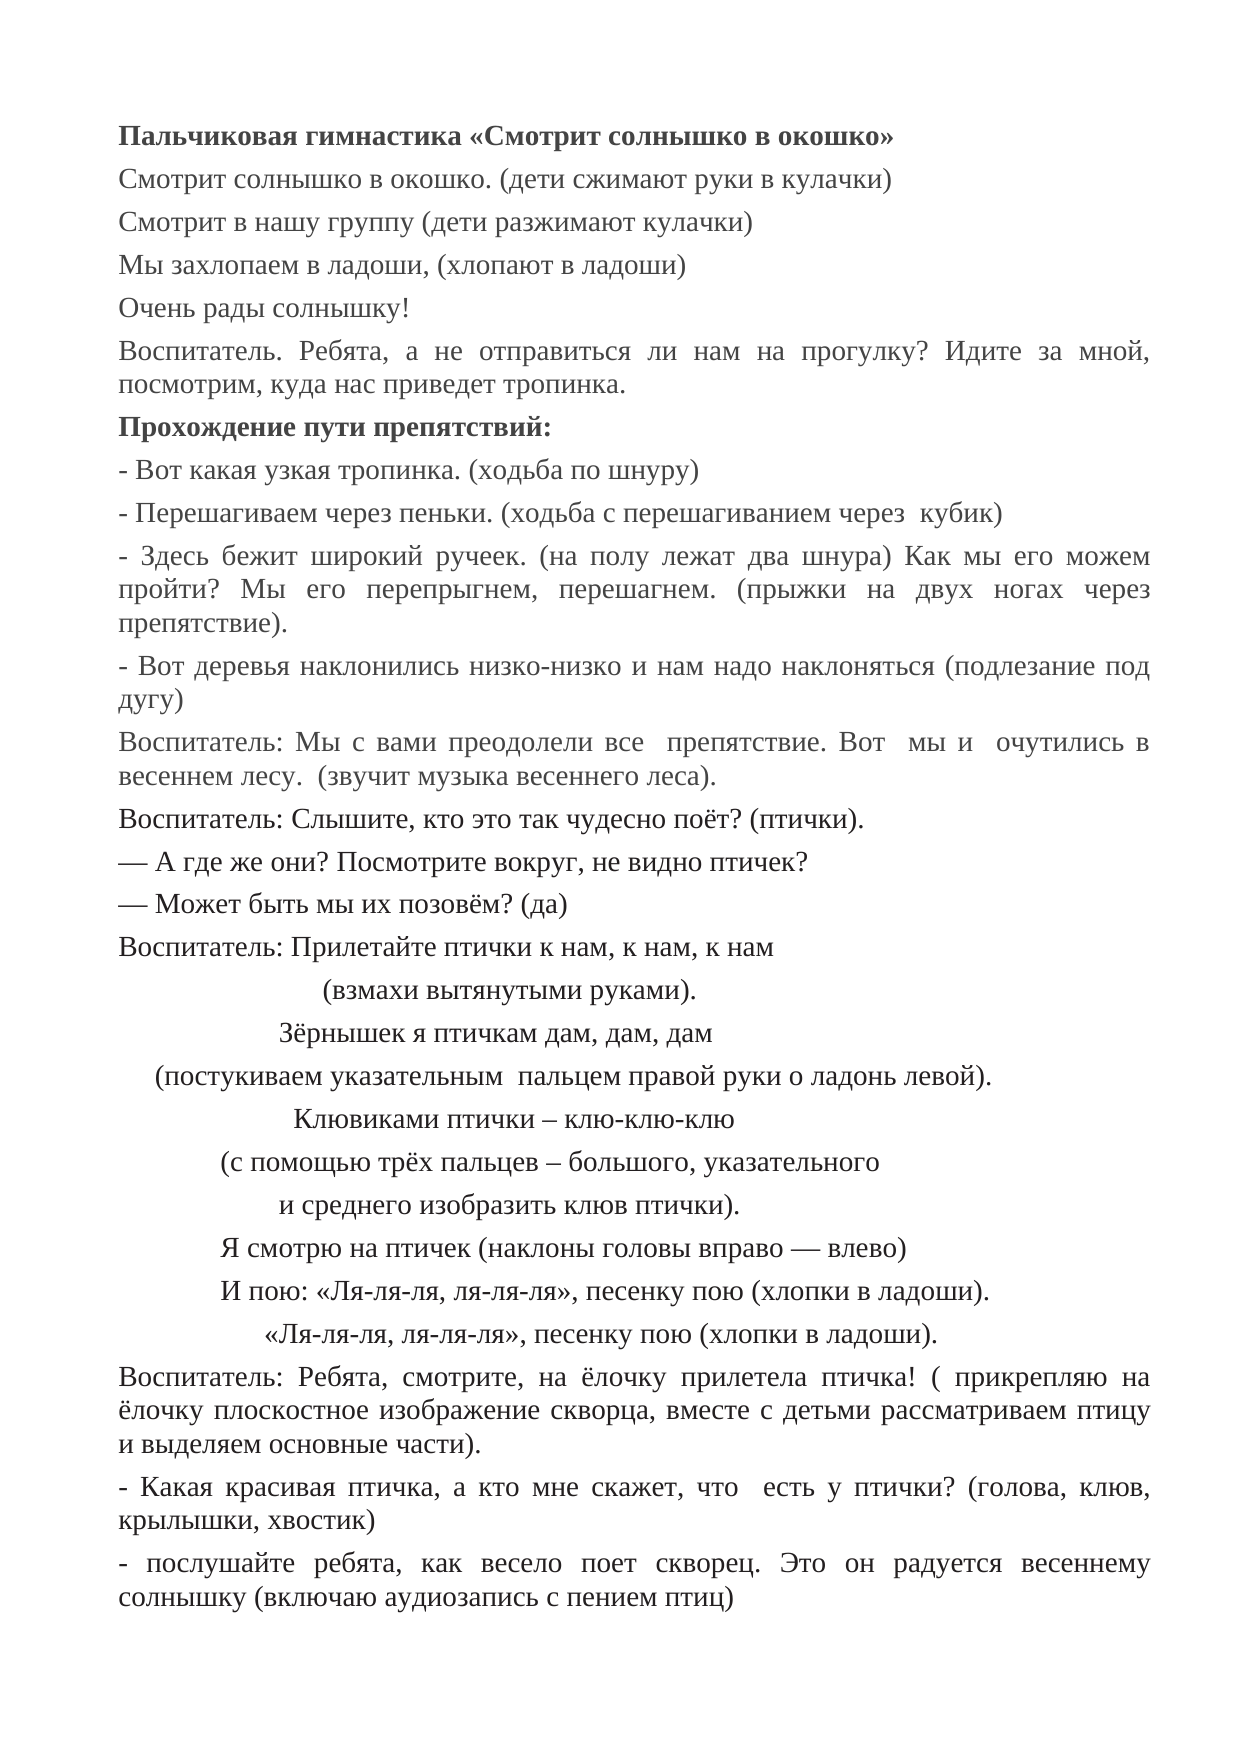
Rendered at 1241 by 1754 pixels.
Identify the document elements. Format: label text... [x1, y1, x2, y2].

text Воспитатель: Слышите, кто это так чудесно поёт? (птички). [118, 801, 1152, 834]
text Очень рады солнышку! [118, 290, 1152, 323]
text Прохождение пути препятствий: [118, 409, 1152, 443]
text Клювиками птички – клю-клю-клю [118, 1101, 1152, 1135]
text И пою: «Ля-ля-ля, ля-ля-ля», песенку пою (хлопки в ладоши). [118, 1273, 1152, 1306]
text Воспитатель: Ребята, смотрите, на ёлочку прилетела птичка! ( прикрепляю на ёлочку плоскостное изображение скворца, вместе с детьми рассматриваем птицу и выделяем основные части). [118, 1359, 1152, 1459]
text - Здесь бежит широкий ручеек. (на полу лежат два шнура) Как мы его можем пройти? Мы его перепрыгнем, перешагнем. (прыжки на двух ногах через препятствие). [118, 538, 1152, 638]
text Смотрит солнышко в окошко. (дети сжимают руки в кулачки) [118, 161, 1152, 194]
text - Вот какая узкая тропинка. (ходьба по шнуру) [118, 452, 1152, 486]
text Пальчиковая гимнастика «Смотрит солнышко в окошко» [118, 118, 1152, 152]
text (постукиваем указательным пальцем правой руки о ладонь левой). [118, 1058, 1152, 1092]
text (с помощью трёх пальцев – большого, указательного [118, 1144, 1152, 1178]
text — Может быть мы их позовём? (да) [118, 887, 1152, 920]
text - Какая красивая птичка, а кто мне скажет, что есть у птички? (голова, клюв, крылышки, хвостик) [118, 1469, 1152, 1536]
text - Вот деревья наклонились низко-низко и нам надо наклоняться (подлезание под дугу) [118, 648, 1152, 715]
text — А где же они? Посмотрите вокруг, не видно птичек? [118, 844, 1152, 877]
text (взмахи вытянутыми руками). [118, 972, 1152, 1006]
text Воспитатель: Мы с вами преодолели все препятствие. Вот мы и очутились в весеннем лесу. (звучит музыка весеннего леса). [118, 724, 1152, 791]
text Зёрнышек я птичкам дам, дам, дам [118, 1015, 1152, 1049]
text Воспитатель. Ребята, а не отправиться ли нам на прогулку? Идите за мной, посмотрим, куда нас приведет тропинка. [118, 333, 1152, 400]
text Я смотрю на птичек (наклоны головы вправо — влево) [118, 1230, 1152, 1263]
text Воспитатель: Прилетайте птички к нам, к нам, к нам [118, 929, 1152, 963]
text и среднего изобразить клюв птички). [118, 1187, 1152, 1221]
text «Ля-ля-ля, ля-ля-ля», песенку пою (хлопки в ладоши). [118, 1316, 1152, 1349]
text - послушайте ребята, как весело поет скворец. Это он радуется весеннему солнышку (включаю аудиозапись с пением птиц) [118, 1545, 1152, 1612]
text - Перешагиваем через пеньки. (ходьба с перешагиванием через кубик) [118, 495, 1152, 528]
text Мы захлопаем в ладоши, (хлопают в ладоши) [118, 247, 1152, 280]
text Смотрит в нашу группу (дети разжимают кулачки) [118, 204, 1152, 237]
